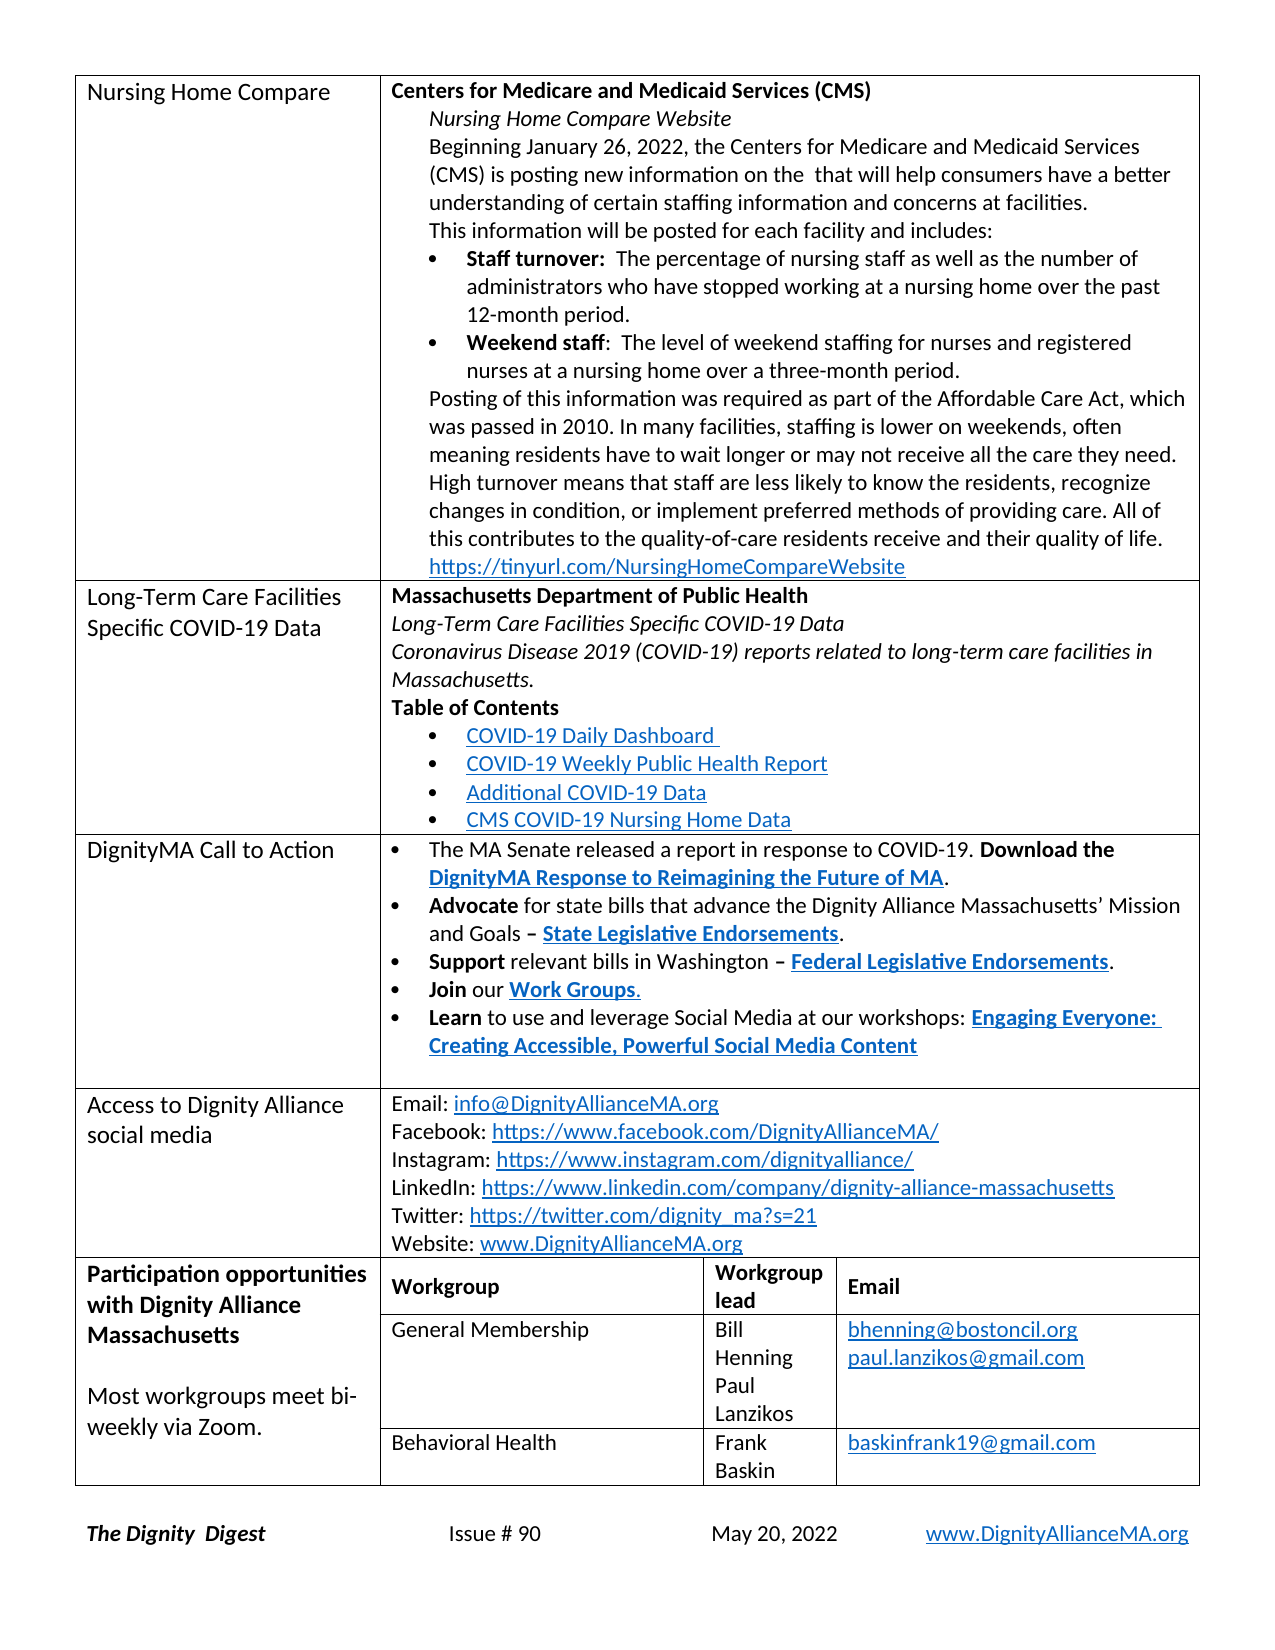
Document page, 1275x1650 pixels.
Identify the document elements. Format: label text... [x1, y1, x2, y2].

table_cell baskinfrank19@gmail.com [837, 1429, 1199, 1484]
table_cell Behavioral Health [381, 1429, 703, 1484]
table_cell Workgroup [381, 1258, 703, 1314]
table_cell Bill Henning Paul Lanzikos [704, 1315, 836, 1427]
table_cell Participation opportunities with Dignity Alliance Massachusetts Most workgroups meet bi-weekly via Zoom. Please contact workgroup lead for more information [76, 1258, 380, 1484]
table_cell Email [837, 1258, 1199, 1314]
table_cell The MA Senate released a report in response to COVID-19. Download the DignityMA Response to Reimagining the Future of MA. Advocate for state bills that advance the Dignity Alliance Massachusetts’ Mission and Goals – State Legislative Endorsements. Support relevant bills in Washington – Federal Legislative Endorsements. Join our Work Groups. Learn to use and leverage Social Media at our workshops: Engaging Everyone: Creating Accessible, Powerful Social Media Content [381, 835, 1199, 1088]
table_cell Email: info@DignityAllianceMA.org Facebook: https://www.facebook.com/DignityAllianceMA/ Instagram: https://www.instagram.com/dignityalliance/ LinkedIn: https://www.linkedin.com/company/dignity-alliance-massachusetts Twitter: https://twitter.com/dignity_ma?s=21 Website: www.DignityAllianceMA.org [381, 1089, 1199, 1257]
table_cell General Membership [381, 1315, 703, 1427]
table_cell Centers for Medicare and Medicaid Services (CMS) Nursing Home Compare Website Beginning January 26, 2022, the Centers for Medicare and Medicaid Services (CMS) is posting new information on the that will help consumers have a better understanding of certain staffing information and concerns at facilities. This information will be posted for each facility and includes: Staff turnover: The percentage of nursing staff as well as the number of administrators who have stopped working at a nursing home over the past 12-month period. Weekend staff: The level of weekend staffing for nurses and registered nurses at a nursing home over a three-month period. Posting of this information was required as part of the Affordable Care Act, which was passed in 2010. In many facilities, staffing is lower on weekends, often meaning residents have to wait longer or may not receive all the care they need. High turnover means that staff are less likely to know the residents, recognize changes in condition, or implement preferred methods of providing care. All of this contributes to the quality-of-care residents receive and their quality of life. https://tinyurl.com/NursingHomeCompareWebsite [381, 76, 1199, 580]
table_cell Nursing Home Compare [76, 76, 380, 580]
table_cell bhenning@bostoncil.org paul.lanzikos@gmail.com [837, 1315, 1199, 1427]
table_cell Long-Term Care Facilities Specific COVID-19 Data [76, 581, 380, 834]
table_cell DignityMA Call to Action [76, 835, 380, 1088]
table_cell Massachusetts Department of Public Health Long-Term Care Facilities Specific COVID-19 Data Coronavirus Disease 2019 (COVID-19) reports related to long-term care facilities in Massachusetts. Table of Contents COVID-19 Daily Dashboard COVID-19 Weekly Public Health Report Additional COVID-19 Data CMS COVID-19 Nursing Home Data [381, 581, 1199, 834]
table_cell Frank Baskin [704, 1429, 836, 1484]
table_cell Workgroup lead [704, 1258, 836, 1314]
table_cell Access to Dignity Alliance social media [76, 1089, 380, 1257]
